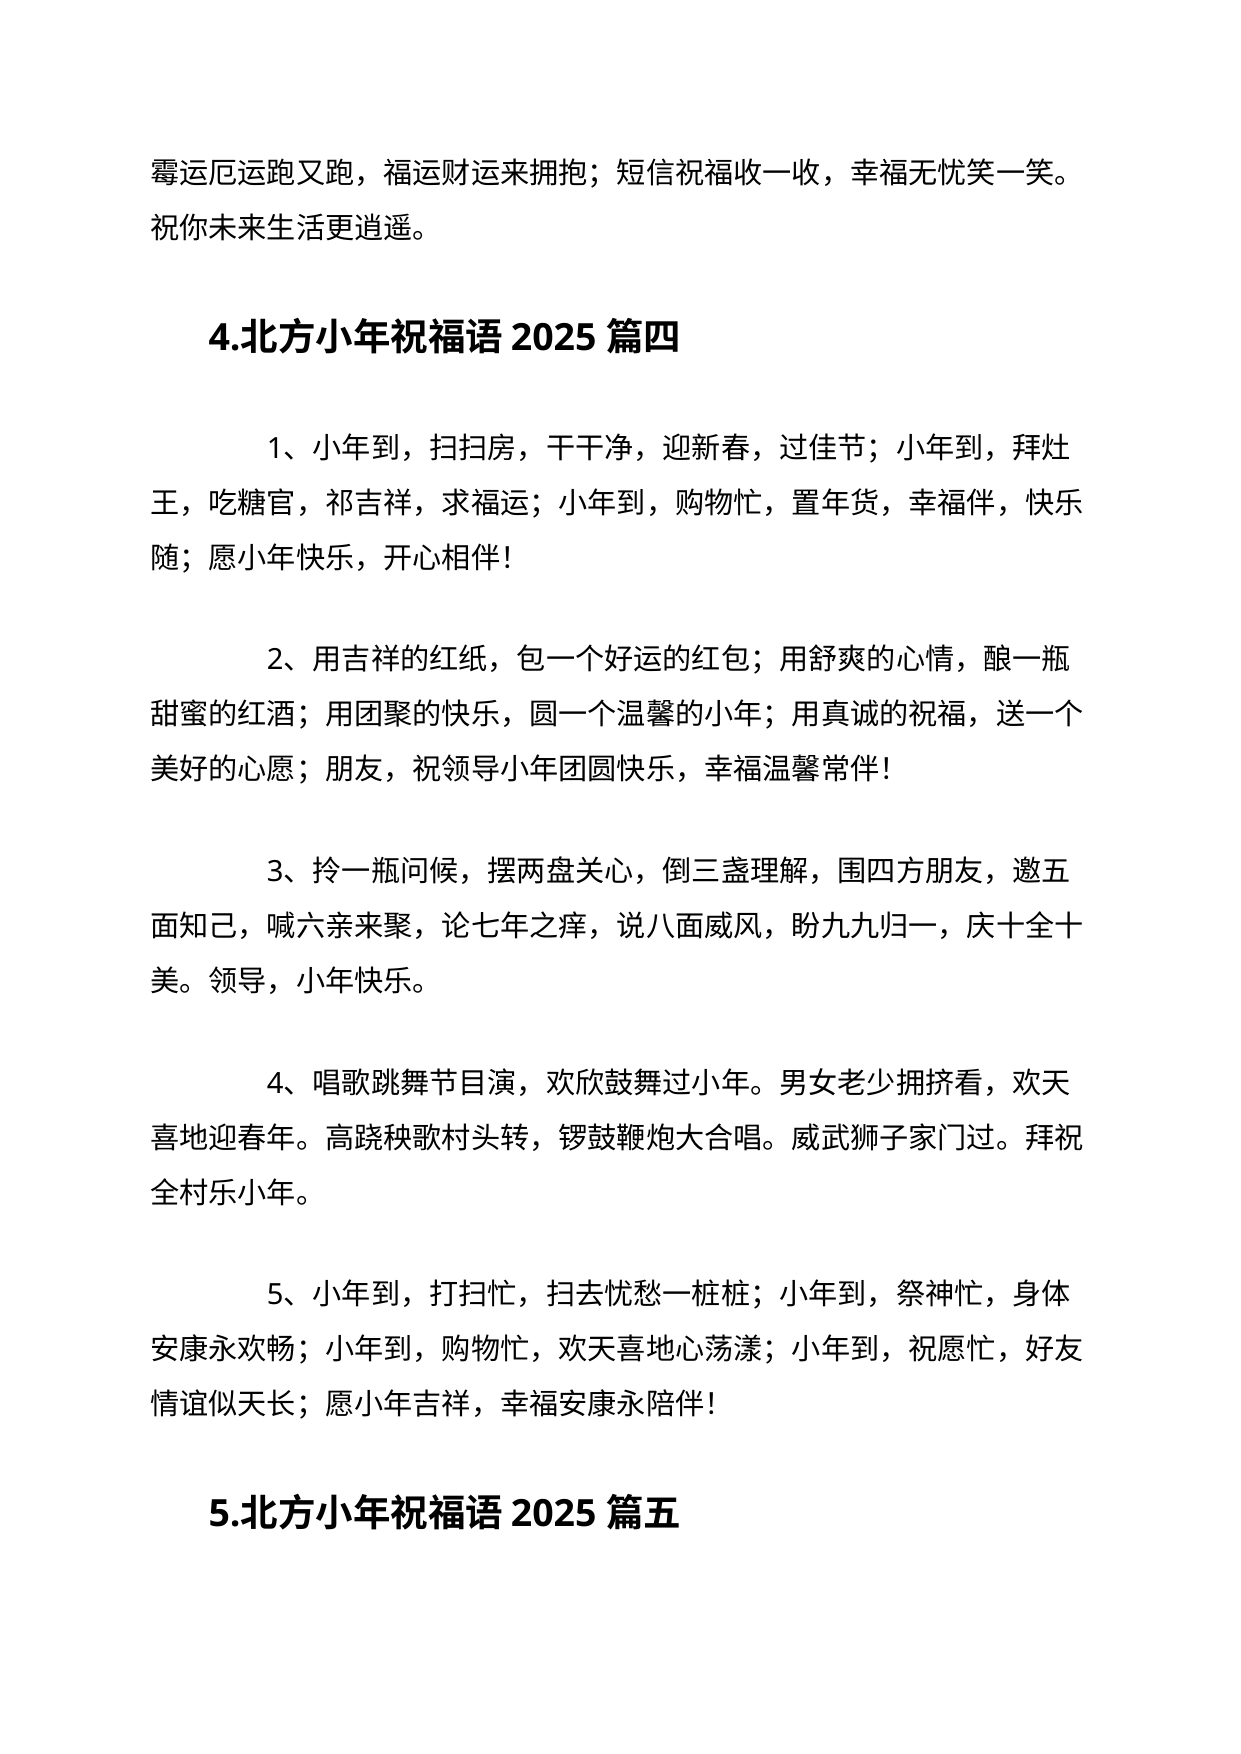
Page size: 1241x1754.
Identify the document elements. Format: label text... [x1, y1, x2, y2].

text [150, 150, 1090, 247]
text 5.北方小年祝福语2025 篇五 [150, 1483, 1090, 1537]
text 2、用吉祥的红纸，包一个好运的红包；用舒爽的心情，酿一瓶甜蜜的红酒；用团聚的快乐，圆一个温馨的小年；用真诚的祝福，送一个美好的心愿；朋友，祝领导小年团圆快乐，幸福温馨常伴！ [150, 636, 1090, 788]
text 5、小年到，打扫忙，扫去忧愁一桩桩；小年到，祭神忙，身体安康永欢畅；小年到，购物忙，欢天喜地心荡漾；小年到，祝愿忙，好友情谊似天长；愿小年吉祥，幸福安康永陪伴！ [150, 1271, 1090, 1423]
text 1、小年到，扫扫房，干干净，迎新春，过佳节；小年到，拜灶王，吃糖官，祁吉祥，求福运；小年到，购物忙，置年货，幸福伴，快乐随；愿小年快乐，开心相伴！ [150, 424, 1090, 576]
text 4、唱歌跳舞节目演，欢欣鼓舞过小年。男女老少拥挤看，欢天喜地迎春年。高跷秧歌村头转，锣鼓鞭炮大合唱。威武狮子家门过。拜祝全村乐小年。 [150, 1059, 1090, 1211]
text 4.北方小年祝福语2025 篇四 [150, 307, 1090, 361]
text 3、拎一瓶问候，摆两盘关心，倒三盏理解，围四方朋友，邀五面知己，喊六亲来聚，论七年之痒，说八面威风，盼九九归一，庆十全十美。领导，小年快乐。 [150, 848, 1090, 1000]
